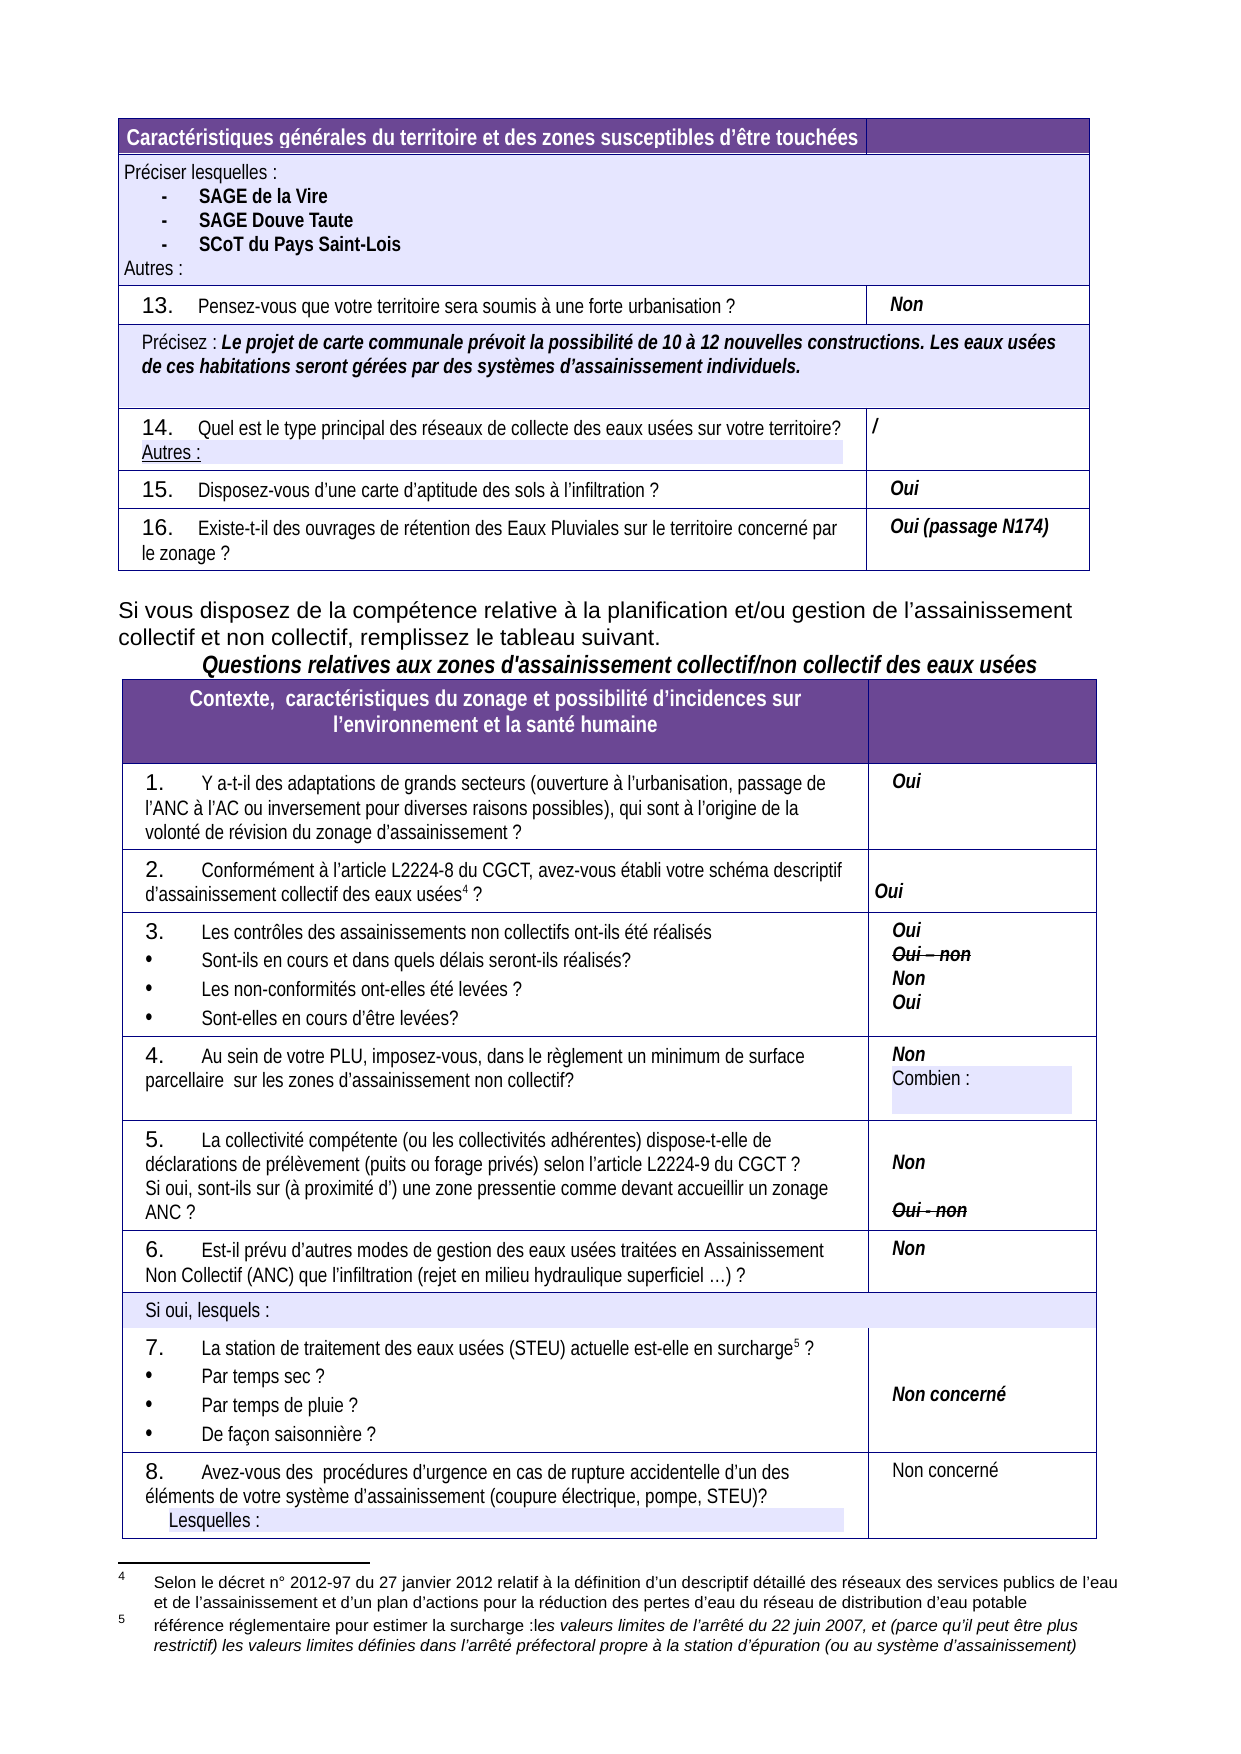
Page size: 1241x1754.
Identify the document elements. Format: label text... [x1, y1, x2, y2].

table_cell Existe-t-il des ouvrages de rétention des Eaux Pluviales sur le territoire concerné par le zonage ? [119, 509, 866, 570]
table_cell Non Oui - non [869, 1121, 1096, 1230]
table_header [869, 680, 1096, 763]
table_cell Y a-t-il des adaptations de grands secteurs (ouverture à l’urbanisation, passage de l’ANC à l’AC ou inversement pour diverses raisons possibles), qui sont à l’origine de la volonté de révision du zonage d’assainissement ? [123, 764, 868, 849]
table_cell La collectivité compétente (ou les collectivités adhérentes) dispose-t-elle de déclarations de prélèvement (puits ou forage privés) selon l’article L2224-9 du CGCT ? Si oui, sont-ils sur (à proximité d’) une zone pressentie comme devant accueillir un zonage ANC ? [123, 1121, 868, 1230]
table_cell Les contrôles des assainissements non collectifs ont-ils été réalisés Sont-ils en cours et dans quels délais seront-ils réalisés? Les non-conformités ont-elles été levées ? Sont-elles en cours d’être levées? [123, 913, 868, 1036]
table_header [867, 119, 1089, 153]
table_cell Est-il prévu d’autres modes de gestion des eaux usées traitées en Assainissement Non Collectif (ANC) que l’infiltration (rejet en milieu hydraulique superficiel …) ? [123, 1231, 868, 1292]
table_cell Non concerné [869, 1328, 1096, 1452]
table_cell La station de traitement des eaux usées (STEU) actuelle est-elle en surcharge ? Par temps sec ? Par temps de pluie ? De façon saisonnière ? [123, 1328, 868, 1452]
table_cell Oui [869, 850, 1096, 912]
table_cell Oui Oui – non Non Oui [869, 913, 1096, 1036]
table_cell Pensez-vous que votre territoire sera soumis à une forte urbanisation ? [119, 286, 866, 324]
table_cell Oui (passage N174) [867, 509, 1089, 570]
table_cell Disposez-vous d’une carte d’aptitude des sols à l’infiltration ? [119, 471, 866, 508]
table_header Contexte, caractéristiques du zonage et possibilité d’incidences sur l’environnement et la santé humaine [123, 680, 868, 763]
text Si vous disposez de la compétence relative à la planification et/ou gestion de l’assainissement collectif et non collectif, remplissez le tableau suivant. [118, 597, 1122, 650]
table_cell Précisez : Le projet de carte communale prévoit la possibilité de 10 à 12 nouvelles constructions. Les eaux usées de ces habitations seront gérées par des systèmes d’assainissement individuels. [119, 325, 1089, 407]
table_cell Oui [869, 764, 1096, 849]
table_header Caractéristiques générales du territoire et des zones susceptibles d’être touchées [119, 119, 866, 153]
table_cell Conformément à l’article L2224-8 du CGCT, avez-vous établi votre schéma descriptif d’assainissement collectif des eaux usées ? [123, 850, 868, 912]
table_cell Oui [867, 471, 1089, 508]
table_cell Non [869, 1231, 1096, 1292]
table_cell Si oui, lesquels : [123, 1293, 1096, 1328]
table_cell Non Combien : [869, 1037, 1096, 1120]
table_cell Non concerné [869, 1453, 1096, 1538]
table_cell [123, 1453, 868, 1538]
table_cell Non [867, 286, 1089, 324]
table_cell Au sein de votre PLU, imposez-vous, dans le règlement un minimum de surface parcellaire sur les zones d’assainissement non collectif? [123, 1037, 868, 1120]
table_cell / [867, 409, 1089, 470]
table_cell Quel est le type principal des réseaux de collecte des eaux usées sur votre territoire? Autres : [119, 409, 866, 470]
table_cell Préciser lesquelles : SAGE de la Vire SAGE Douve Taute SCoT du Pays Saint-Lois Autres : [119, 155, 1089, 285]
